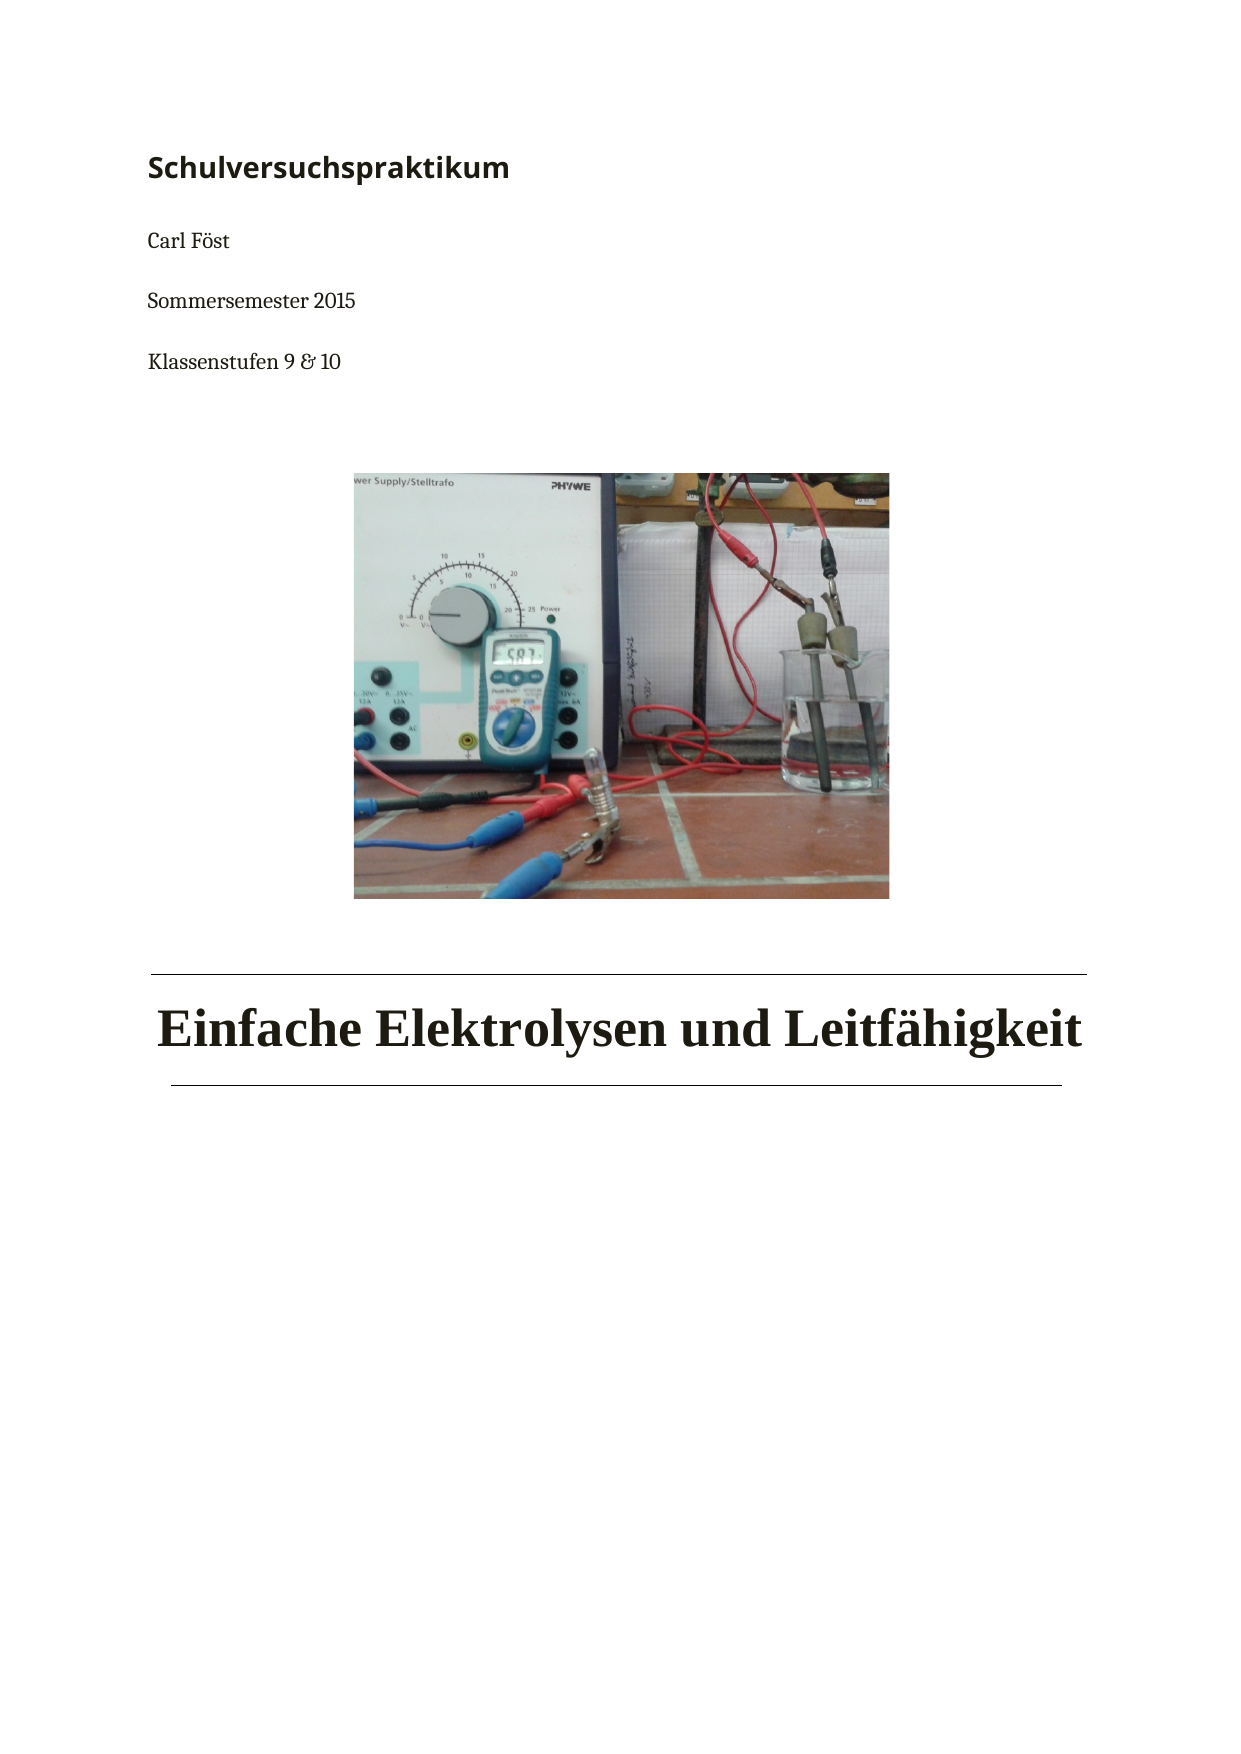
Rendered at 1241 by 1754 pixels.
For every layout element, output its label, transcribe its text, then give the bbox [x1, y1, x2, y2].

text Klassenstufen 9 & 10 [148, 348, 1093, 375]
text Carl Föst [148, 228, 1093, 254]
picture [353, 473, 890, 899]
text Einfache Elektrolysen und Leitfähigkeit [148, 996, 1093, 1059]
text Sommersemester 2015 [148, 288, 1093, 314]
text Schulversuchspraktikum [148, 148, 1093, 187]
